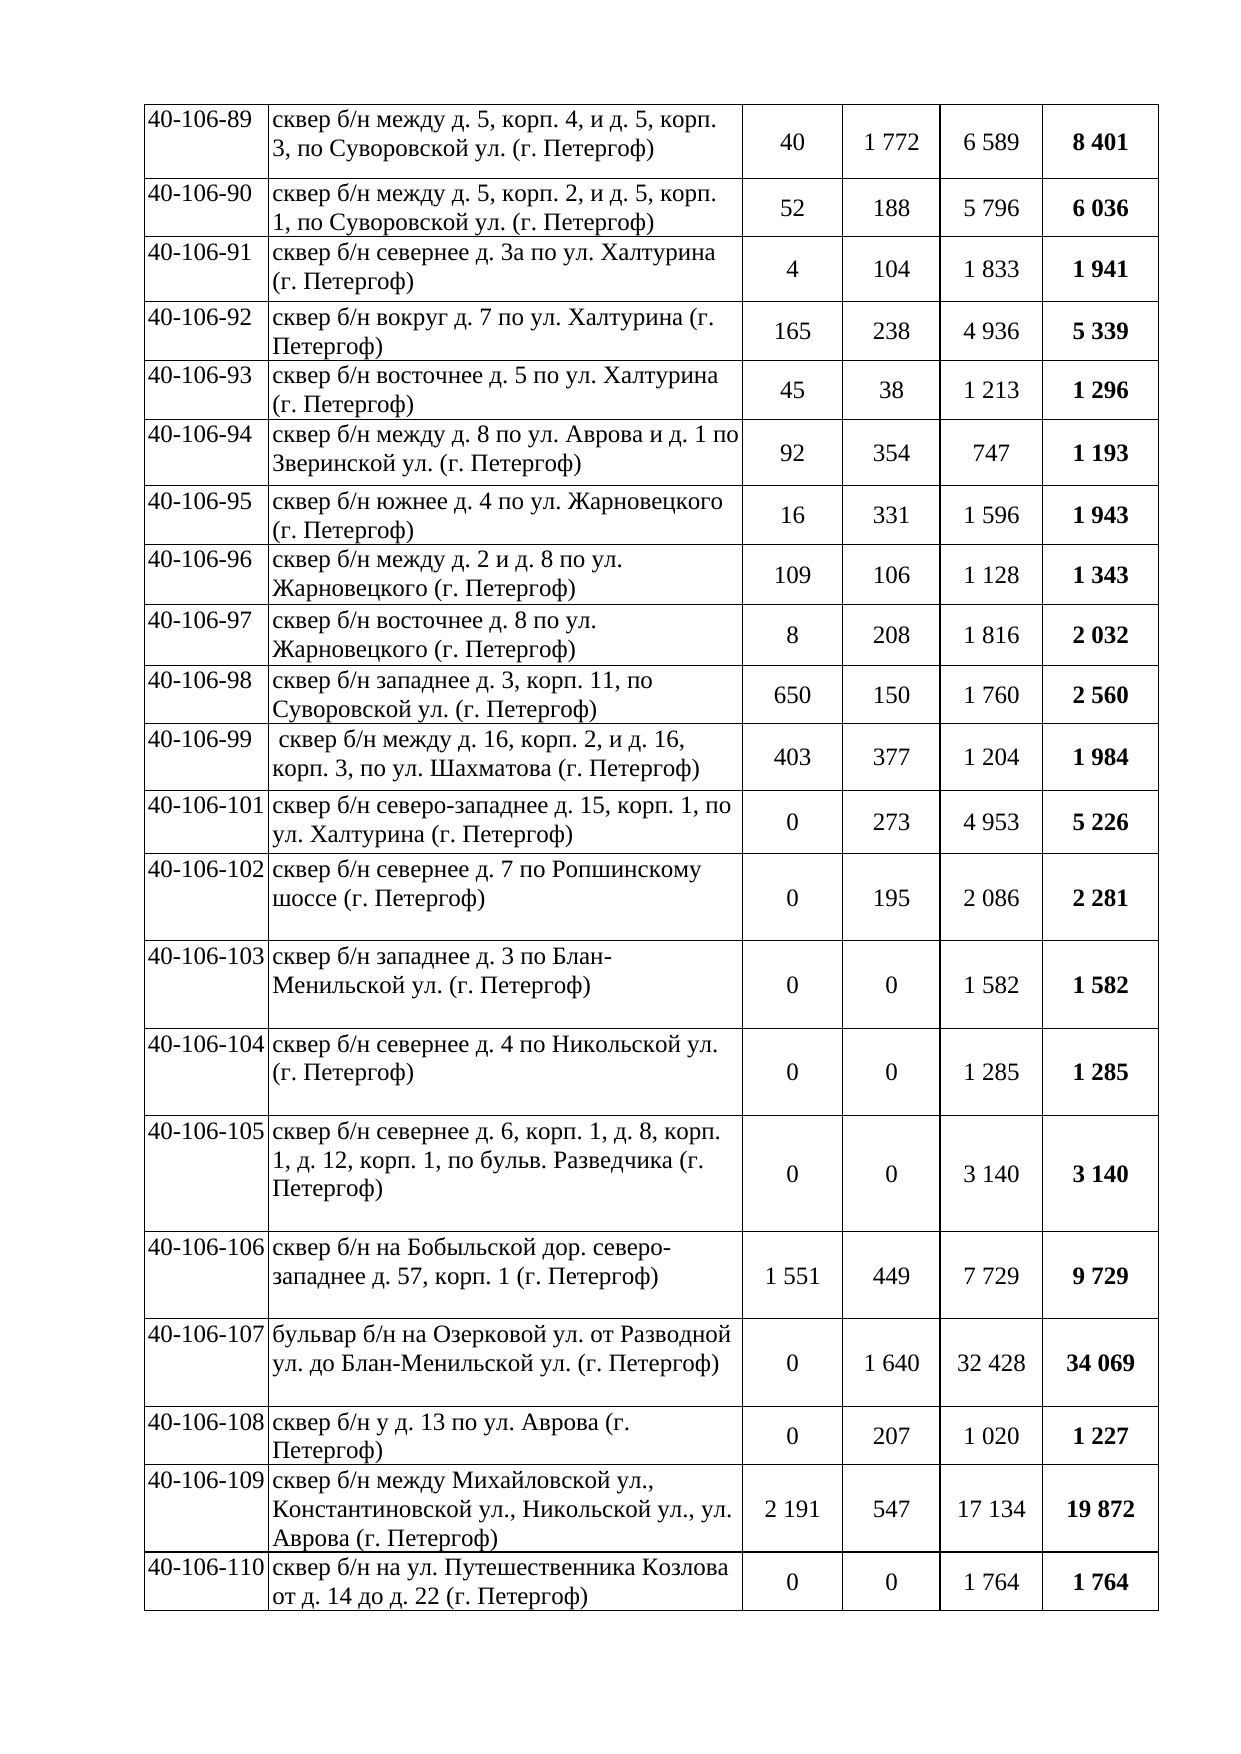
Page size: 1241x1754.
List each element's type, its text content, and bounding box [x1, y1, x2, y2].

table_cell 40-106-104 [145, 1029, 268, 1115]
table_cell 331 [843, 486, 939, 543]
table_cell 0 [743, 1319, 842, 1406]
table_cell 1 941 [1043, 237, 1158, 301]
table_cell 32 428 [941, 1319, 1042, 1406]
table_cell 40-106-107 [145, 1319, 268, 1406]
table_cell 92 [743, 420, 842, 485]
table_cell 6 036 [1043, 179, 1158, 236]
table_cell 40 [743, 105, 842, 177]
table_cell 1 816 [941, 605, 1042, 664]
table_cell 40-106-91 [145, 237, 268, 301]
table_cell 40-106-92 [145, 302, 268, 359]
table_cell 1 128 [941, 545, 1042, 604]
table_cell 40-106-98 [145, 666, 268, 723]
table_cell 5 796 [941, 179, 1042, 236]
table_cell 1 213 [941, 361, 1042, 418]
table_cell 238 [843, 302, 939, 359]
table_cell 747 [941, 420, 1042, 485]
table_cell 2 560 [1043, 666, 1158, 723]
table_cell 1 551 [743, 1232, 842, 1318]
table_cell 0 [743, 1553, 842, 1610]
table_cell сквер б/н южнее д. 4 по ул. Жарновецкого (г. Петергоф) [269, 486, 742, 543]
table_cell 273 [843, 791, 939, 853]
table_cell 4 936 [941, 302, 1042, 359]
table_cell 1 193 [1043, 420, 1158, 485]
table_cell 40-106-101 [145, 791, 268, 853]
table_cell сквер б/н севернее д. 4 по Никольской ул. (г. Петергоф) [269, 1029, 742, 1115]
table_cell сквер б/н севернее д. 7 по Ропшинскому шоссе (г. Петергоф) [269, 854, 742, 940]
table_cell 1 285 [1043, 1029, 1158, 1115]
table_cell сквер б/н у д. 13 по ул. Аврова (г. Петергоф) [269, 1407, 742, 1464]
table_cell 1 596 [941, 486, 1042, 543]
table_cell 0 [843, 1116, 939, 1231]
table_cell 40-106-89 [145, 105, 268, 177]
table_cell 0 [743, 1029, 842, 1115]
table_cell сквер б/н между д. 5, корп. 2, и д. 5, корп. 1, по Суворовской ул. (г. Петергоф) [269, 179, 742, 236]
table_cell 1 020 [941, 1407, 1042, 1464]
table_cell 377 [843, 724, 939, 789]
table_cell сквер б/н между д. 16, корп. 2, и д. 16, корп. 3, по ул. Шахматова (г. Петергоф) [269, 724, 742, 789]
table_cell 150 [843, 666, 939, 723]
table_cell 0 [843, 1029, 939, 1115]
table_cell 17 134 [941, 1465, 1042, 1551]
table_cell 207 [843, 1407, 939, 1464]
table_cell 0 [743, 854, 842, 940]
table_cell 403 [743, 724, 842, 789]
table_cell сквер б/н между д. 5, корп. 4, и д. 5, корп. 3, по Суворовской ул. (г. Петергоф) [269, 105, 742, 177]
table_cell 165 [743, 302, 842, 359]
table_cell 0 [743, 1116, 842, 1231]
table_cell 40-106-99 [145, 724, 268, 789]
table_cell 1 764 [1043, 1553, 1158, 1610]
table_cell 34 069 [1043, 1319, 1158, 1406]
table_cell сквер б/н западнее д. 3, корп. 11, по Суворовской ул. (г. Петергоф) [269, 666, 742, 723]
table_cell 2 281 [1043, 854, 1158, 940]
table_cell 354 [843, 420, 939, 485]
table_cell 1 582 [941, 941, 1042, 1028]
table_cell 547 [843, 1465, 939, 1551]
table_cell 40-106-93 [145, 361, 268, 418]
table_cell 1 943 [1043, 486, 1158, 543]
table_cell сквер б/н севернее д. 6, корп. 1, д. 8, корп. 1, д. 12, корп. 1, по бульв. Разведчика (г. Петергоф) [269, 1116, 742, 1231]
table_cell 195 [843, 854, 939, 940]
table_cell 104 [843, 237, 939, 301]
table_cell 40-106-95 [145, 486, 268, 543]
table_cell 4 953 [941, 791, 1042, 853]
table_cell 1 343 [1043, 545, 1158, 604]
table_cell 52 [743, 179, 842, 236]
table_cell 0 [743, 1407, 842, 1464]
table_cell 40-106-96 [145, 545, 268, 604]
table_cell сквер б/н между д. 2 и д. 8 по ул. Жарновецкого (г. Петергоф) [269, 545, 742, 604]
table_cell сквер б/н между д. 8 по ул. Аврова и д. 1 по Зверинской ул. (г. Петергоф) [269, 420, 742, 485]
table_cell сквер б/н на ул. Путешественника Козлова от д. 14 до д. 22 (г. Петергоф) [269, 1553, 742, 1610]
table_cell 208 [843, 605, 939, 664]
table_cell 5 226 [1043, 791, 1158, 853]
table_cell 6 589 [941, 105, 1042, 177]
table_cell 40-106-106 [145, 1232, 268, 1318]
table_cell 449 [843, 1232, 939, 1318]
table_cell 3 140 [941, 1116, 1042, 1231]
table_cell 0 [743, 791, 842, 853]
table_cell 109 [743, 545, 842, 604]
table_cell сквер б/н восточнее д. 5 по ул. Халтурина (г. Петергоф) [269, 361, 742, 418]
table_cell 5 339 [1043, 302, 1158, 359]
table_cell 8 [743, 605, 842, 664]
table_cell 1 227 [1043, 1407, 1158, 1464]
table_cell 4 [743, 237, 842, 301]
table_cell 1 833 [941, 237, 1042, 301]
table_cell 1 764 [941, 1553, 1042, 1610]
table_cell 0 [843, 1553, 939, 1610]
table_cell 7 729 [941, 1232, 1042, 1318]
table_cell 40-106-90 [145, 179, 268, 236]
table_cell 38 [843, 361, 939, 418]
table_cell сквер б/н восточнее д. 8 по ул. Жарновецкого (г. Петергоф) [269, 605, 742, 664]
table_cell 1 760 [941, 666, 1042, 723]
table_cell 45 [743, 361, 842, 418]
table_cell 40-106-102 [145, 854, 268, 940]
table_cell 1 984 [1043, 724, 1158, 789]
table_cell 8 401 [1043, 105, 1158, 177]
table_cell 19 872 [1043, 1465, 1158, 1551]
table_cell сквер б/н между Михайловской ул., Константиновской ул., Никольской ул., ул. Аврова (г. Петергоф) [269, 1465, 742, 1551]
table_cell 2 086 [941, 854, 1042, 940]
table_cell 40-106-103 [145, 941, 268, 1028]
table_cell 1 296 [1043, 361, 1158, 418]
table_cell сквер б/н на Бобыльской дор. северо-западнее д. 57, корп. 1 (г. Петергоф) [269, 1232, 742, 1318]
table_cell 9 729 [1043, 1232, 1158, 1318]
table_cell 1 582 [1043, 941, 1158, 1028]
table_cell 2 191 [743, 1465, 842, 1551]
table_cell 40-106-97 [145, 605, 268, 664]
table_cell сквер б/н вокруг д. 7 по ул. Халтурина (г. Петергоф) [269, 302, 742, 359]
table_cell 188 [843, 179, 939, 236]
table_cell 0 [843, 941, 939, 1028]
table_cell 40-106-108 [145, 1407, 268, 1464]
table_cell 40-106-110 [145, 1553, 268, 1610]
table_cell бульвар б/н на Озерковой ул. от Разводной ул. до Блан-Менильской ул. (г. Петергоф) [269, 1319, 742, 1406]
table_cell 1 640 [843, 1319, 939, 1406]
table_cell 2 032 [1043, 605, 1158, 664]
table_cell 0 [743, 941, 842, 1028]
table_cell 16 [743, 486, 842, 543]
table_cell 3 140 [1043, 1116, 1158, 1231]
table_cell 40-106-109 [145, 1465, 268, 1551]
table_cell 1 772 [843, 105, 939, 177]
table_cell сквер б/н западнее д. 3 по Блан-Менильской ул. (г. Петергоф) [269, 941, 742, 1028]
table_cell 1 204 [941, 724, 1042, 789]
table_cell сквер б/н севернее д. 3а по ул. Халтурина (г. Петергоф) [269, 237, 742, 301]
table_cell 40-106-105 [145, 1116, 268, 1231]
table_cell 40-106-94 [145, 420, 268, 485]
table_cell 650 [743, 666, 842, 723]
table_cell сквер б/н северо-западнее д. 15, корп. 1, по ул. Халтурина (г. Петергоф) [269, 791, 742, 853]
table_cell 106 [843, 545, 939, 604]
table_cell 1 285 [941, 1029, 1042, 1115]
